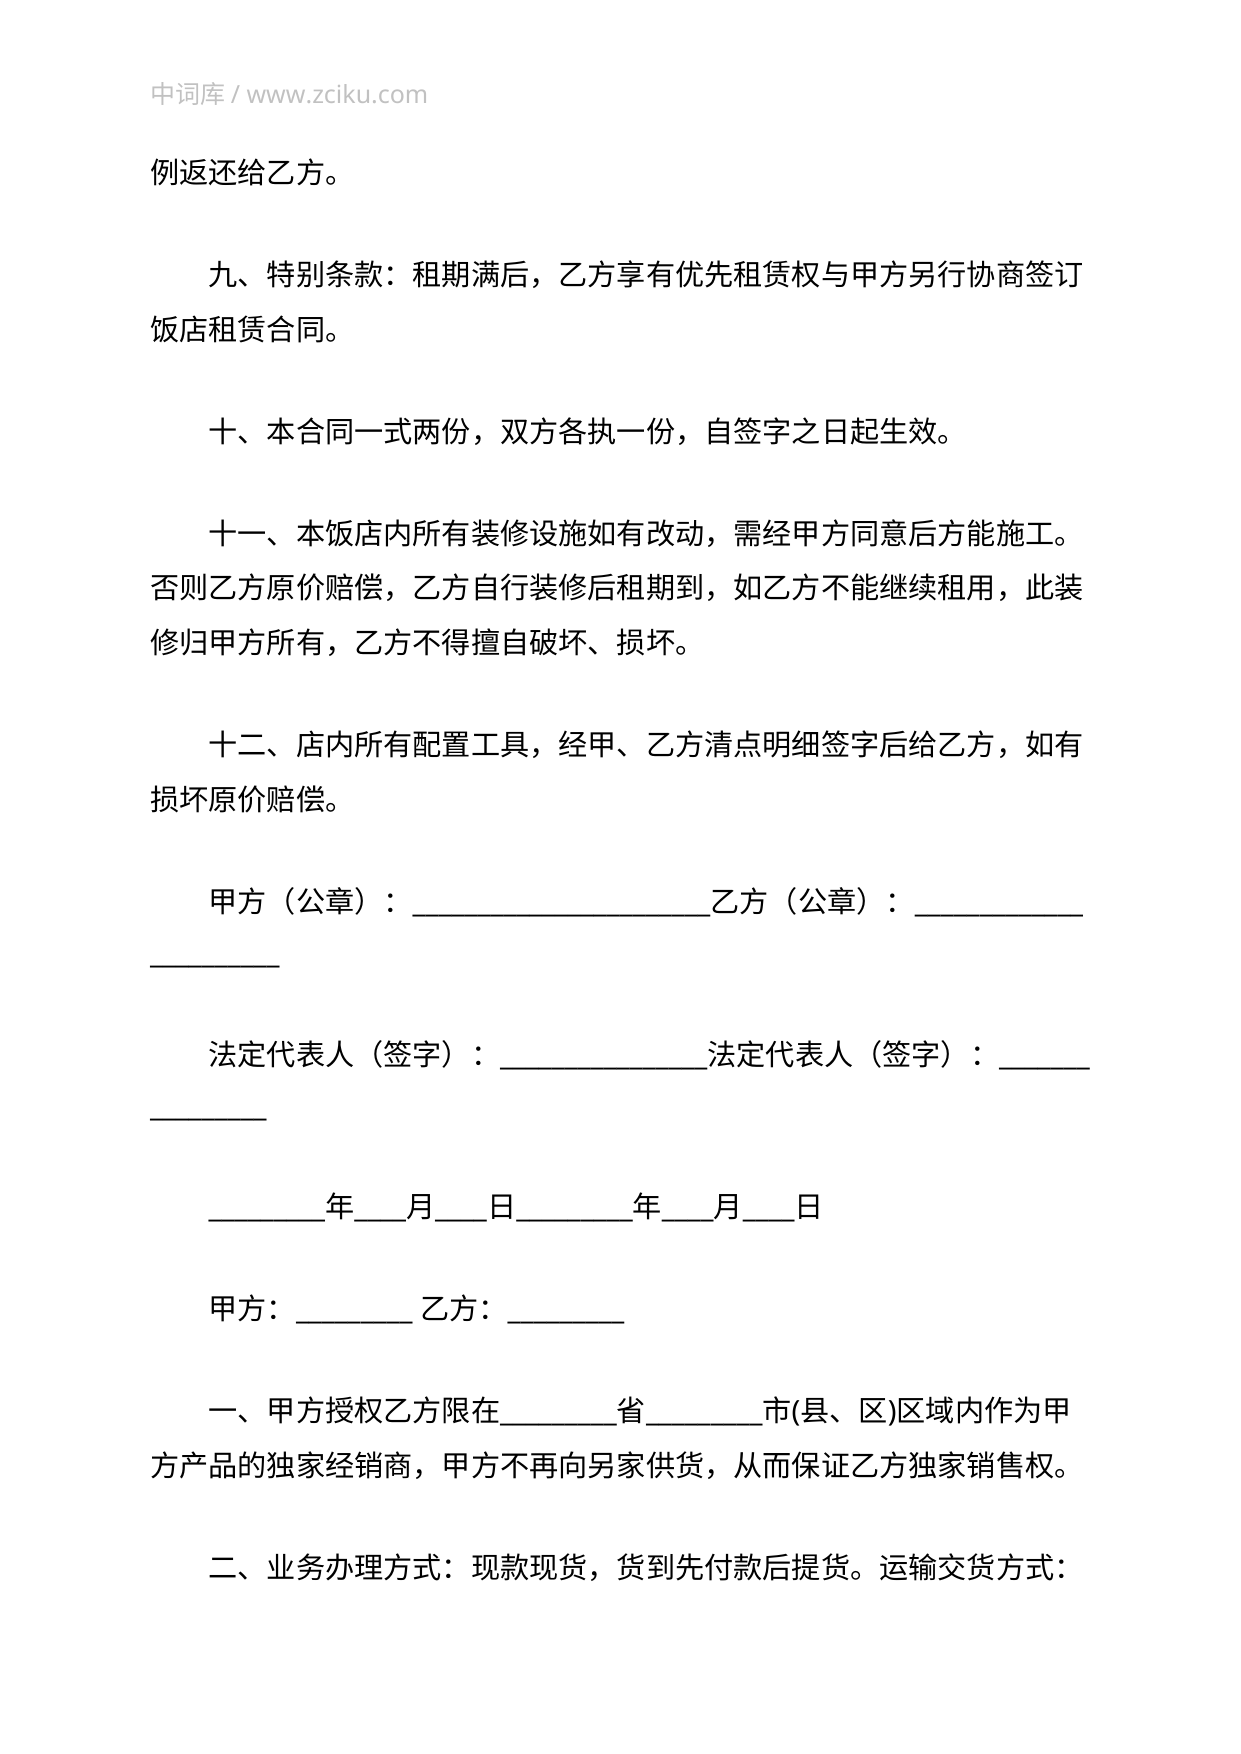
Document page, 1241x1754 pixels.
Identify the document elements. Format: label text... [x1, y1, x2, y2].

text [150, 1544, 1090, 1587]
text 十二、店内所有配置工具，经甲、乙方清点明细签字后给乙方，如有损坏原价赔偿。 [150, 722, 1090, 819]
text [150, 150, 1090, 192]
text 一、甲方授权乙方限在_________省_________市(县、区)区域内作为甲方产品的独家经销商，甲方不再向另家供货，从而保证乙方独家销售权。 [150, 1388, 1090, 1485]
text 十、本合同一式两份，双方各执一份，自签字之日起生效。 [150, 408, 1090, 451]
text _________年____月____日_________年____月____日 [150, 1184, 1090, 1226]
text 法定代表人（签字）：________________法定代表人（签字）：________________ [150, 1031, 1090, 1125]
text 十一、本饭店内所有装修设施如有改动，需经甲方同意后方能施工。否则乙方原价赔偿，乙方自行装修后租期到，如乙方不能继续租用，此装修归甲方所有，乙方不得擅自破坏、损坏。 [150, 510, 1090, 662]
text 甲方（公章）：_______________________乙方（公章）：_______________________ [150, 878, 1090, 972]
text 九、特别条款：租期满后，乙方享有优先租赁权与甲方另行协商签订饭店租赁合同。 [150, 252, 1090, 349]
text 甲方：_________ 乙方：_________ [150, 1286, 1090, 1328]
